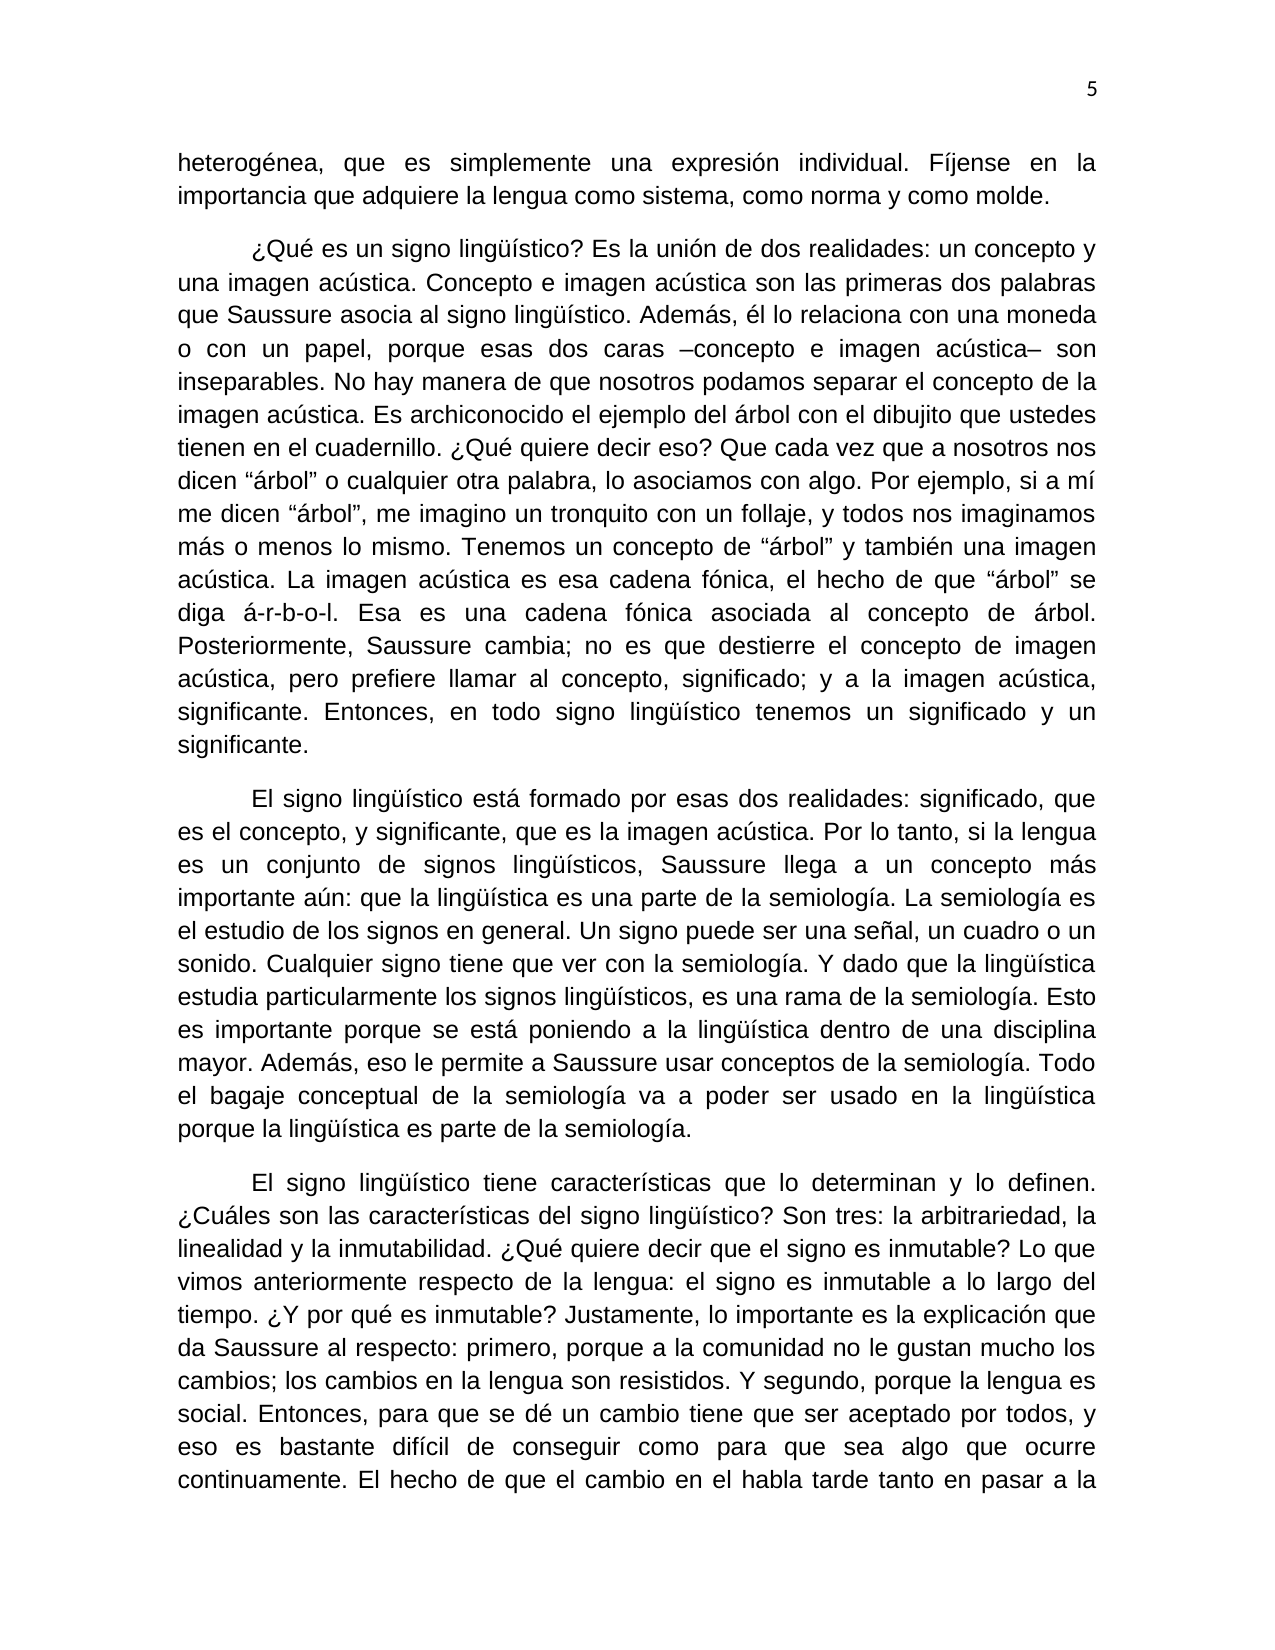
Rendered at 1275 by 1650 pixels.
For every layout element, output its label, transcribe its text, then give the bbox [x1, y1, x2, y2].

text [177, 148, 1098, 209]
text El signo lingüístico está formado por esas dos realidades: significado, que es el concepto, y significante, que es la imagen acústica. Por lo tanto, si la lengua es un conjunto de signos lingüísticos, Saussure llega a un concepto más importante aún: que la lingüística es una parte de la semiología. La semiología es el estudio de los signos en general. Un signo puede ser una señal, un cuadro o un sonido. Cualquier signo tiene que ver con la semiología. Y dado que la lingüística estudia particularmente los signos lingüísticos, es una rama de la semiología. Esto es importante porque se está poniendo a la lingüística dentro de una disciplina mayor. Además, eso le permite a Saussure usar conceptos de la semiología. Todo el bagaje conceptual de la semiología va a poder ser usado en la lingüística porque la lingüística es parte de la semiología. [177, 784, 1098, 1143]
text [177, 1168, 1098, 1494]
text ¿Qué es un signo lingüístico? Es la unión de dos realidades: un concepto y una imagen acústica. Concepto e imagen acústica son las primeras dos palabras que Saussure asocia al signo lingüístico. Además, él lo relaciona con una moneda o con un papel, porque esas dos caras –concepto e imagen acústica– son inseparables. No hay manera de que nosotros podamos separar el concepto de la imagen acústica. Es archiconocido el ejemplo del árbol con el dibujito que ustedes tienen en el cuadernillo. ¿Qué quiere decir eso? Que cada vez que a nosotros nos dicen “árbol” o cualquier otra palabra, lo asociamos con algo. Por ejemplo, si a mí me dicen “árbol”, me imagino un tronquito con un follaje, y todos nos imaginamos más o menos lo mismo. Tenemos un concepto de “árbol” y también una imagen acústica. La imagen acústica es esa cadena fónica, el hecho de que “árbol” se diga á-r-b-o-l. Esa es una cadena fónica asociada al concepto de árbol. Posteriormente, Saussure cambia; no es que destierre el concepto de imagen acústica, pero prefiere llamar al concepto, significado; y a la imagen acústica, significante. Entonces, en todo signo lingüístico tenemos un significado y un significante. [177, 234, 1098, 758]
